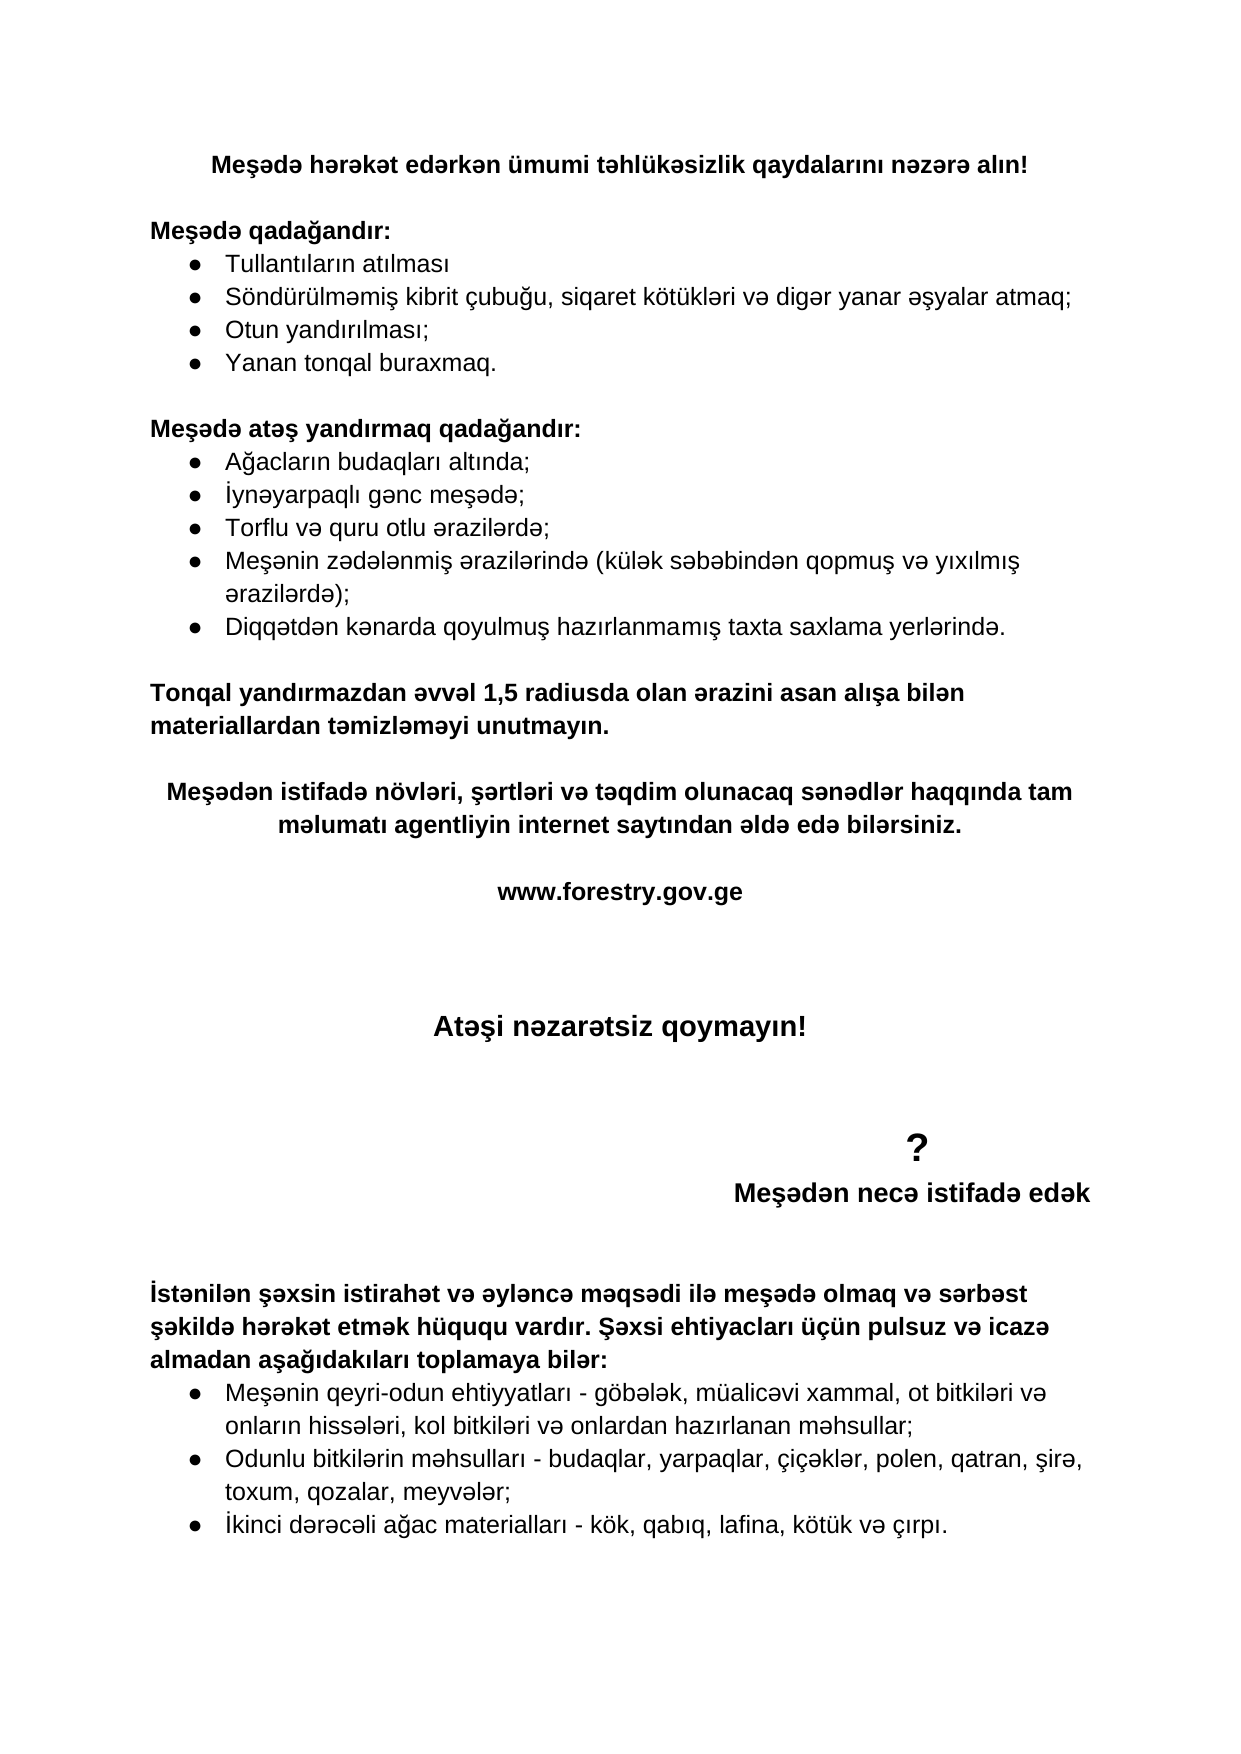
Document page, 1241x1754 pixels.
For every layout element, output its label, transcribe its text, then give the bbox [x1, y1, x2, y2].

list Torflu və quru otlu ərazilərdə; [187, 513, 1090, 542]
text Meşədən necə istifadə edək [150, 1177, 1090, 1208]
list İkinci dərəcəli ağac materialları - kök, qabıq, lafina, kötük və çırpı. [187, 1510, 1090, 1538]
list Otun yandırılması; [187, 315, 1090, 344]
list Meşənin qeyri-odun ehtiyyatları - göbələk, müalicəvi xammal, ot bitkiləri və onların hissələri, kol bitkiləri və onlardan hazırlanan məhsullar; [187, 1378, 1090, 1439]
list Ağacların budaqları altında; [187, 447, 1090, 476]
list Odunlu bitkilərin məhsulları - budaqlar, yarpaqlar, çiçəklər, polen, qatran, şirə, toxum, qozalar, meyvələr; [187, 1444, 1090, 1505]
list Tullantıların atılması [187, 249, 1090, 278]
list Meşənin zədələnmiş ərazilərində (külək səbəbindən qopmuş və yıxılmış ərazilərdə); [187, 546, 1090, 608]
text İstənilən şəxsin istirahət və əyləncə məqsədi ilə meşədə olmaq və sərbəst şəkildə hərəkət etmək hüququ vardır. Şəxsi ehtiyacları üçün pulsuz və icazə almadan aşağıdakıları toplamaya bilər: [150, 1278, 1090, 1373]
list İynəyarpaqlı gənc meşədə; [187, 480, 1090, 509]
text Meşədən istifadə növləri, şərtləri və təqdim olunacaq sənədlər haqqında tam məlumatı agentliyin internet saytından əldə edə bilərsiniz. [150, 777, 1090, 839]
text www.forestry.gov.ge [150, 876, 1090, 905]
text Atəşi nəzarətsiz qoymayın! [150, 1008, 1090, 1042]
list Yanan tonqal buraxmaq. [187, 348, 1090, 377]
text Meşədə qadağandır: [150, 216, 1090, 245]
text Meşədə atəş yandırmaq qadağandır: [150, 414, 1090, 443]
text Tonqal yandırmazdan əvvəl 1,5 radiusda olan ərazini asan alışa bilən materiallardan təmizləməyi unutmayın. [150, 678, 1090, 740]
list Diqqətdən kənarda qoyulmuş hazırlanmamış taxta saxlama yerlərində. [187, 612, 1090, 641]
list Söndürülməmiş kibrit çubuğu, siqaret kötükləri və digər yanar əşyalar atmaq; [187, 282, 1090, 311]
text Meşədə hərəkət edərkən ümumi təhlükəsizlik qaydalarını nəzərə alın! [150, 150, 1090, 179]
text ? [150, 1124, 1090, 1170]
